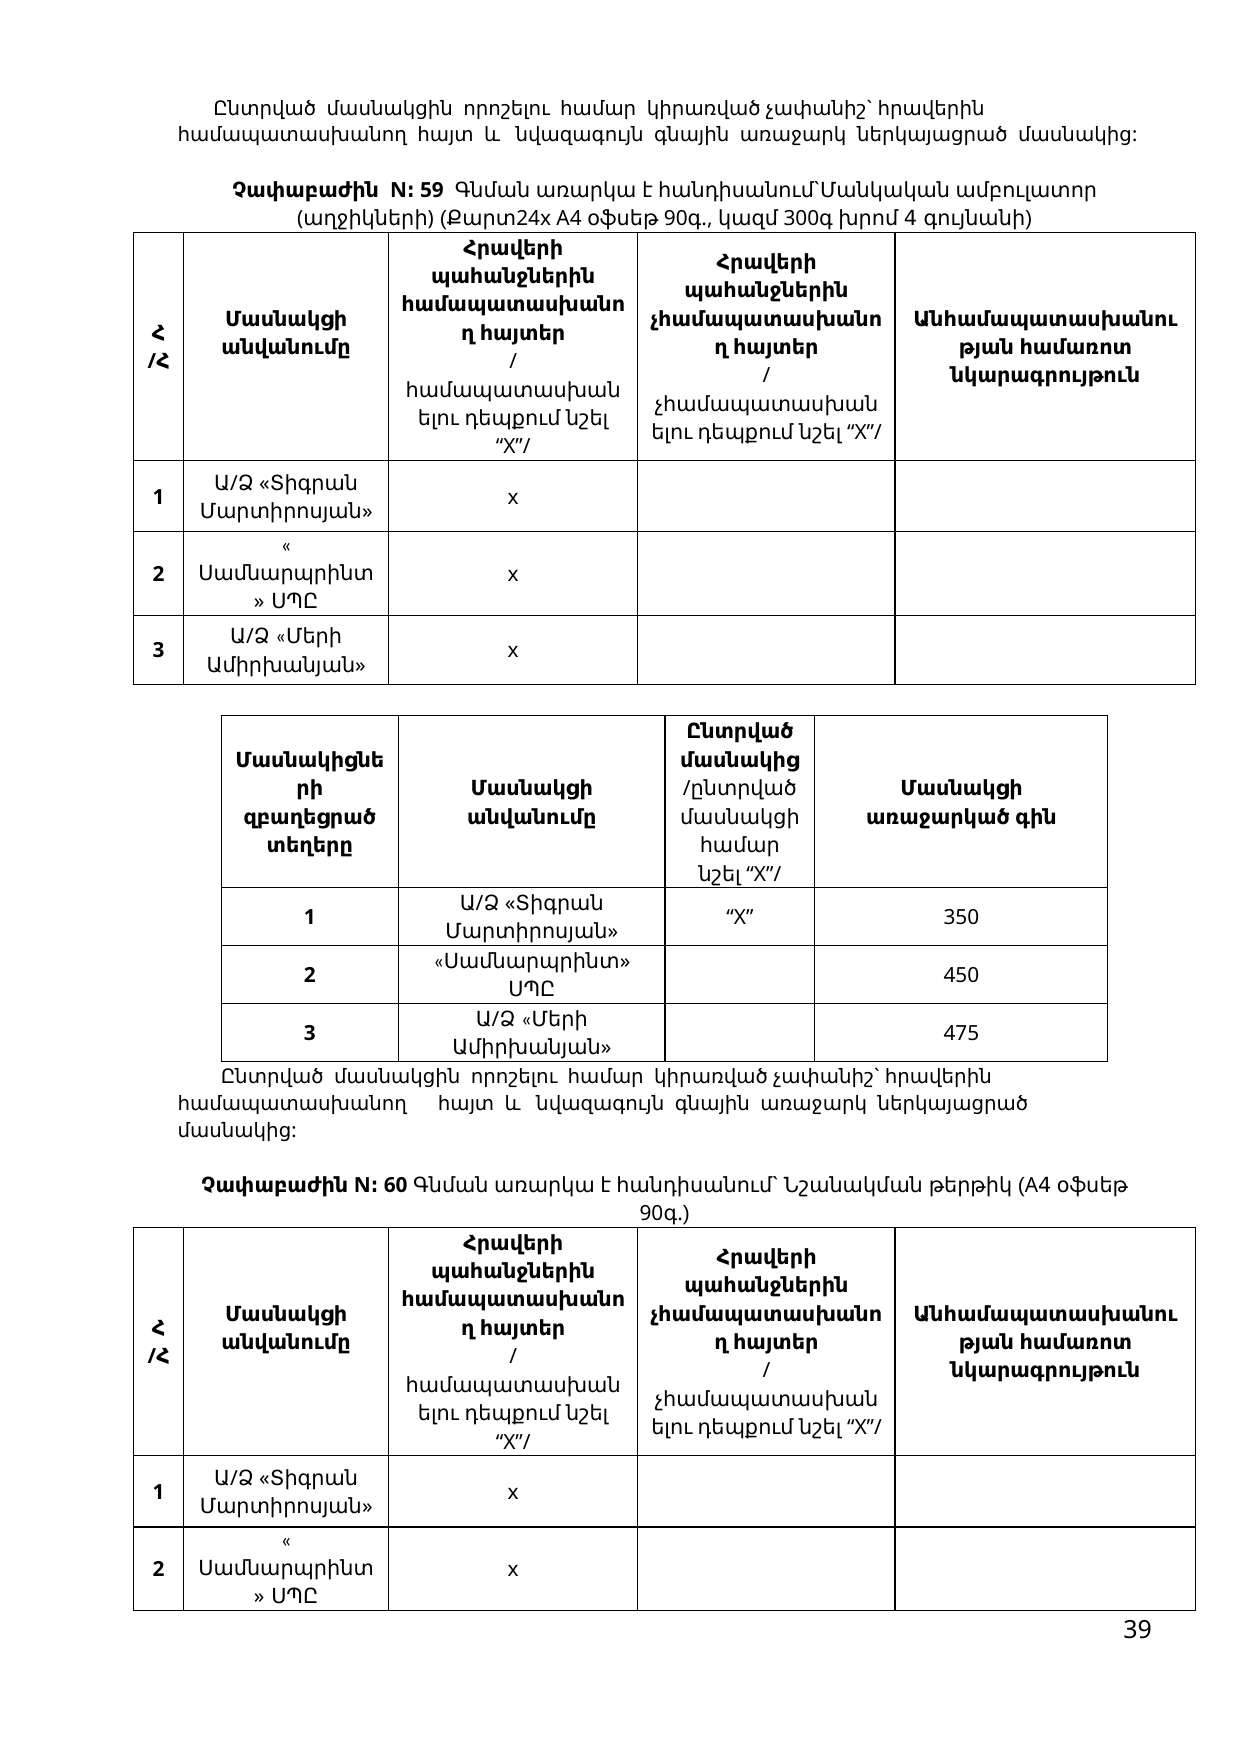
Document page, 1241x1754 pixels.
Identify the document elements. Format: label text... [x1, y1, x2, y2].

table_header Մասնակցի առաջարկած գին [815, 716, 1107, 887]
table_cell [638, 461, 894, 531]
text Ընտրված մասնակցին որոշելու համար կիրառված չափանիշ` հրավերին համապատասխանող հայտ և նվազագույն գնային առաջարկ ներկայացրած մասնակից: [177, 1062, 1152, 1143]
table_cell 450 [815, 946, 1107, 1003]
table_header Մասնակցի անվանումը [184, 233, 388, 460]
table_header Հ/Հ [134, 1228, 183, 1455]
text Ընտրված մասնակցին որոշելու համար կիրառված չափանիշ` հրավերին համապատասխանող հայտ և նվազագույն գնային առաջարկ ներկայացրած մասնակից: [177, 94, 1152, 148]
table_cell [666, 946, 814, 1003]
table_cell x [389, 1528, 637, 1610]
table_cell [638, 532, 894, 614]
table_header Հ/Հ [134, 233, 183, 460]
table_header Մասնակցի անվանումը [184, 1228, 388, 1455]
table_cell 2 [134, 1528, 183, 1610]
table_cell x [389, 532, 637, 614]
table_cell “X” [666, 888, 814, 945]
table_cell [896, 532, 1195, 614]
table_cell «Սամնարպրինտ» ՍՊԸ [184, 532, 388, 614]
table_cell 1 [134, 461, 183, 531]
table_cell [896, 1456, 1195, 1526]
table_cell x [389, 1456, 637, 1526]
table_cell [896, 1528, 1195, 1610]
table_cell «Սամնարպրինտ» ՍՊԸ [184, 1528, 388, 1610]
table_cell Ա/Ձ «Մերի Ամիրխանյան» [184, 616, 388, 684]
table_cell [896, 461, 1195, 531]
table_cell [666, 1004, 814, 1061]
table_cell [638, 1528, 894, 1610]
table_header Անհամապատասխանության համառոտ նկարագրույթուն [896, 233, 1195, 460]
table_cell 350 [815, 888, 1107, 945]
table_header Ընտրված մասնակից /ընտրված մասնակցի համար նշել “X”/ [666, 716, 814, 887]
table_cell 1 [222, 888, 398, 945]
table_cell 2 [222, 946, 398, 1003]
table_header Հրավերի պահանջներին համապատասխանող հայտեր /համապատասխանելու դեպքում նշել “X”/ [389, 233, 637, 460]
table_cell 2 [134, 532, 183, 614]
table_header Հրավերի պահանջներին չհամապատասխանող հայտեր /չհամապատասխանելու դեպքում նշել “X”/ [638, 1228, 894, 1455]
table_cell x [389, 461, 637, 531]
table_cell «Սամնարպրինտ» ՍՊԸ [399, 946, 664, 1003]
table_cell 1 [134, 1456, 183, 1526]
table_header Անհամապատասխանության համառոտ նկարագրույթուն [896, 1228, 1195, 1455]
table_cell 3 [222, 1004, 398, 1061]
table_header Հրավերի պահանջներին համապատասխանող հայտեր /համապատասխանելու դեպքում նշել “X”/ [389, 1228, 637, 1455]
table_cell x [389, 616, 637, 684]
table_cell Ա/Ձ «Տիգրան Մարտիրոսյան» [184, 461, 388, 531]
table_cell [638, 616, 894, 684]
table_header Մասնակցի անվանումը [399, 716, 664, 887]
table_cell Ա/Ձ «Մերի Ամիրխանյան» [399, 1004, 664, 1061]
table_cell Ա/Ձ «Տիգրան Մարտիրոսյան» [184, 1456, 388, 1526]
text Չափաբաժին N։ 60 Գնման առարկա է հանդիսանում` Նշանակման թերթիկ (A4 օֆսեթ 90գ.) [177, 1170, 1152, 1227]
table_cell [638, 1456, 894, 1526]
table_cell 3 [134, 616, 183, 684]
table_header Հրավերի պահանջներին չհամապատասխանող հայտեր /չհամապատասխանելու դեպքում նշել “X”/ [638, 233, 894, 460]
text Չափաբաժին N։ 59 Գնման առարկա է հանդիսանում`Մանկական ամբուլատոր (աղջիկների) (Քարտ24x A4 օֆսեթ 90գ., կազմ 300գ խրոմ 4 գույնանի) [177, 175, 1152, 232]
table_cell 475 [815, 1004, 1107, 1061]
table_header Մասնակիցների զբաղեցրած տեղերը [222, 716, 398, 887]
table_cell Ա/Ձ «Տիգրան Մարտիրոսյան» [399, 888, 664, 945]
table_cell [896, 616, 1195, 684]
